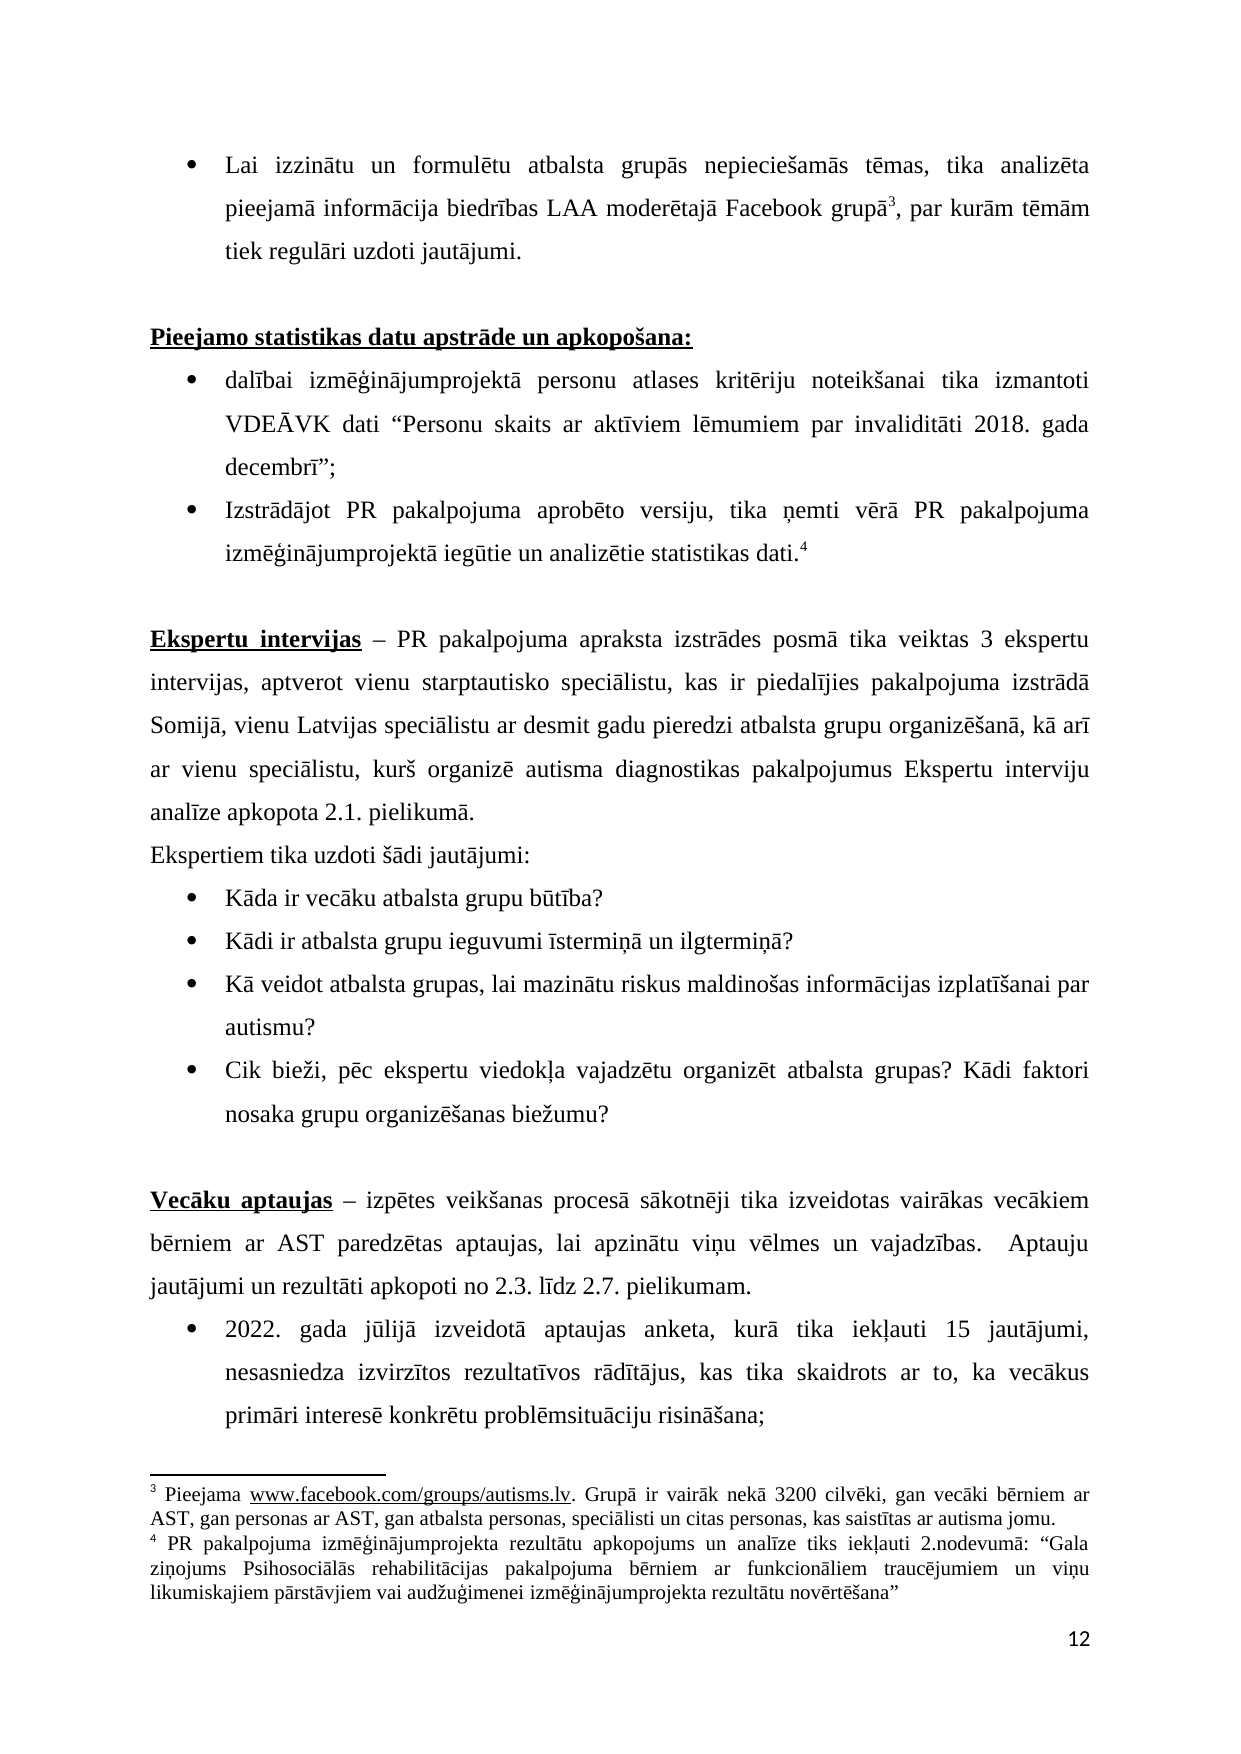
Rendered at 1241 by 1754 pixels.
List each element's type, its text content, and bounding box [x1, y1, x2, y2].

list Kā veidot atbalsta grupas, lai mazinātu riskus maldinošas informācijas izplatīšanai par autismu? [187, 969, 1090, 1041]
text Vecāku aptaujas – izpētes veikšanas procesā sākotnēji tika izveidotas vairākas vecākiem bērniem ar AST paredzētas aptaujas, lai apzinātu viņu vēlmes un vajadzības. Aptauju jautājumi un rezultāti apkopoti no 2.3. līdz 2.7. pielikumam. [150, 1185, 1090, 1300]
list Kāda ir vecāku atbalsta grupu būtība? [187, 883, 1090, 912]
text Ekspertiem tika uzdoti šādi jautājumi: [150, 840, 1090, 869]
text Pieejamo statistikas datu apstrāde un apkopošana: [150, 322, 1090, 351]
list Cik bieži, pēc ekspertu viedokļa vajadzētu organizēt atbalsta grupas? Kādi faktori nosaka grupu organizēšanas biežumu? [187, 1056, 1090, 1127]
list dalībai izmēģinājumprojektā personu atlases kritēriju noteikšanai tika izmantoti VDEĀVK dati “Personu skaits ar aktīviem lēmumiem par invaliditāti 2018. gada decembrī”; [187, 366, 1090, 481]
text Ekspertu intervijas – PR pakalpojuma apraksta izstrādes posmā tika veiktas 3 ekspertu intervijas, aptverot vienu starptautisko speciālistu, kas ir piedalījies pakalpojuma izstrādā Somijā, vienu Latvijas speciālistu ar desmit gadu pieredzi atbalsta grupu organizēšanā, kā arī ar vienu speciālistu, kurš organizē autisma diagnostikas pakalpojumus Ekspertu interviju analīze apkopota 2.1. pielikumā. [150, 624, 1090, 826]
list Kādi ir atbalsta grupu ieguvumi īstermiņā un ilgtermiņā? [187, 926, 1090, 955]
list 2022. gada jūlijā izveidotā aptaujas anketa, kurā tika iekļauti 15 jautājumi, nesasniedza izvirzītos rezultatīvos rādītājus, kas tika skaidrots ar to, ka vecākus primāri interesē konkrētu problēmsituāciju risināšana; [187, 1314, 1090, 1429]
list Izstrādājot PR pakalpojuma aprobēto versiju, tika ņemti vērā PR pakalpojuma izmēģinājumprojektā iegūtie un analizētie statistikas dati. [187, 495, 1090, 567]
list Lai izzinātu un formulētu atbalsta grupās nepieciešamās tēmas, tika analizēta pieejamā informācija biedrības LAA moderētajā Facebook grupā, par kurām tēmām tiek regulāri uzdoti jautājumi. [187, 150, 1090, 265]
